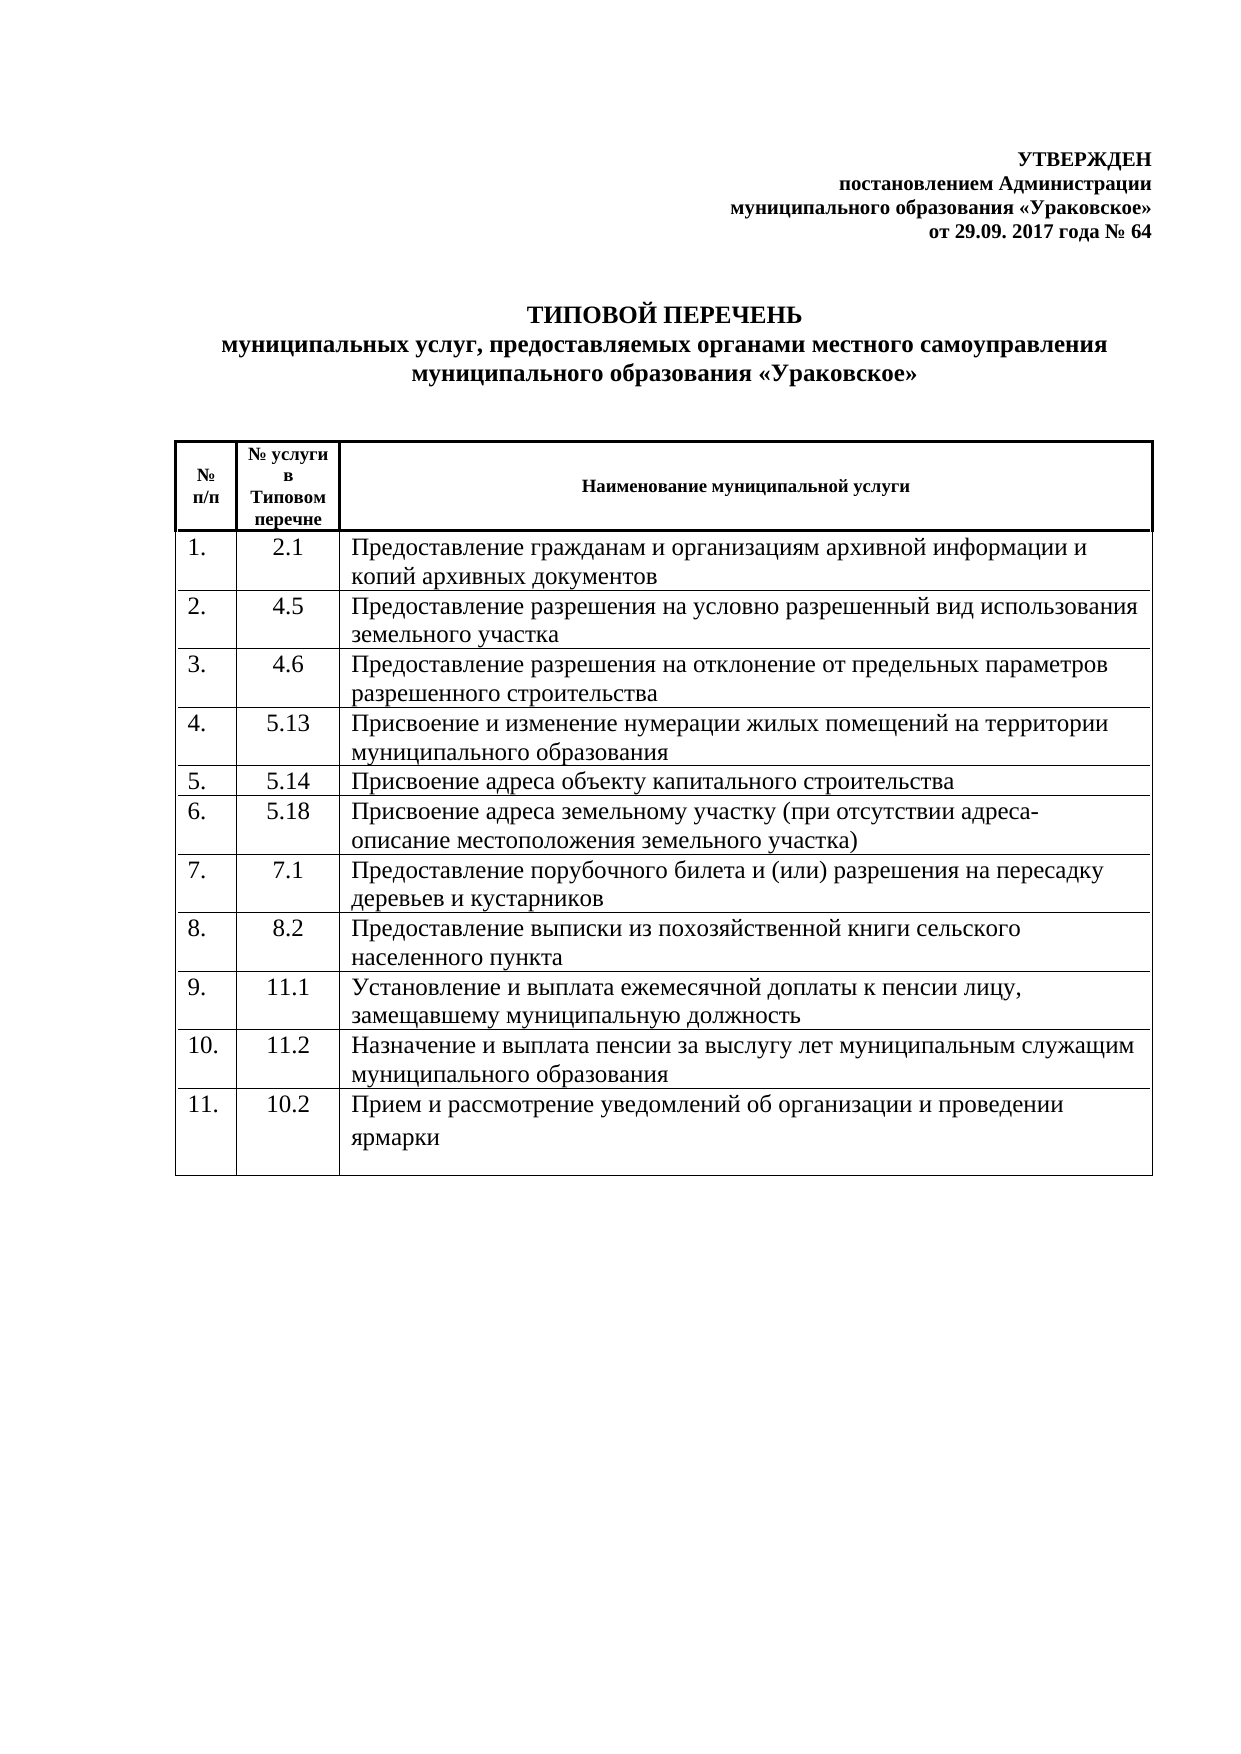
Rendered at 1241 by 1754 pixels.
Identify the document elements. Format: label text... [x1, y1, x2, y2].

table_header Наименование муниципальной услуги [341, 443, 1151, 529]
table_cell [176, 590, 236, 648]
table_cell [176, 765, 236, 795]
table_header № услуги в Типовом перечне [238, 443, 338, 529]
table_cell 5.14 [237, 766, 339, 795]
table_cell [176, 1029, 236, 1088]
table_cell 8.2 [237, 913, 339, 971]
table_cell Присвоение и изменение нумерации жилых помещений на территории муниципального образования [340, 707, 1152, 765]
table_cell Установление и выплата ежемесячной доплаты к пенсии лицу, замещавшему муниципальную должность [340, 971, 1152, 1029]
table_cell [176, 1088, 236, 1175]
text муниципального образования «Ураковское» [177, 195, 1152, 219]
text ТИПОВОЙ ПЕРЕЧЕНЬ [177, 301, 1152, 329]
table_cell 4.6 [237, 649, 339, 707]
table_cell 10.2 [237, 1089, 339, 1175]
table_cell [176, 912, 236, 971]
table_cell [176, 795, 236, 854]
table_cell Предоставление порубочного билета и (или) разрешения на пересадку деревьев и кустарников [340, 854, 1152, 912]
table_cell Присвоение адреса объекту капитального строительства [340, 765, 1152, 795]
table_cell 11.2 [237, 1030, 339, 1088]
table_cell 5.18 [237, 796, 339, 854]
table_cell [176, 648, 236, 707]
table_header № п/п [177, 443, 235, 529]
table_cell 7.1 [237, 855, 339, 912]
table_cell 2.1 [237, 532, 339, 590]
table_cell Прием и рассмотрение уведомлений об организации и проведении ярмарки [340, 1088, 1152, 1175]
table_cell [176, 854, 236, 912]
text муниципальных услуг, предоставляемых органами местного самоуправления муниципального образования «Ураковское» [177, 329, 1152, 387]
table_cell Предоставление гражданам и организациям архивной информации и копий архивных документов [340, 529, 1152, 590]
table_cell Присвоение адреса земельному участку (при отсутствии адреса- описание местоположения земельного участка) [340, 795, 1152, 854]
table_cell Предоставление разрешения на отклонение от предельных параметров разрешенного строительства [340, 648, 1152, 707]
table_cell [176, 707, 236, 765]
table_cell Предоставление выписки из похозяйственной книги сельского населенного пункта [340, 912, 1152, 971]
table_cell 4.5 [237, 591, 339, 648]
table_cell 11.1 [237, 972, 339, 1029]
text постановлением Администрации [177, 171, 1152, 195]
table_cell Предоставление разрешения на условно разрешенный вид использования земельного участка [340, 590, 1152, 648]
table_cell 5.13 [237, 708, 339, 765]
table_cell [176, 971, 236, 1029]
table_cell Назначение и выплата пенсии за выслугу лет муниципальным служащим муниципального образования [340, 1029, 1152, 1088]
table_cell [176, 529, 236, 590]
text УТВЕРЖДЕН [177, 147, 1152, 171]
text от 29.09. 2017 года № 64 [177, 219, 1152, 243]
